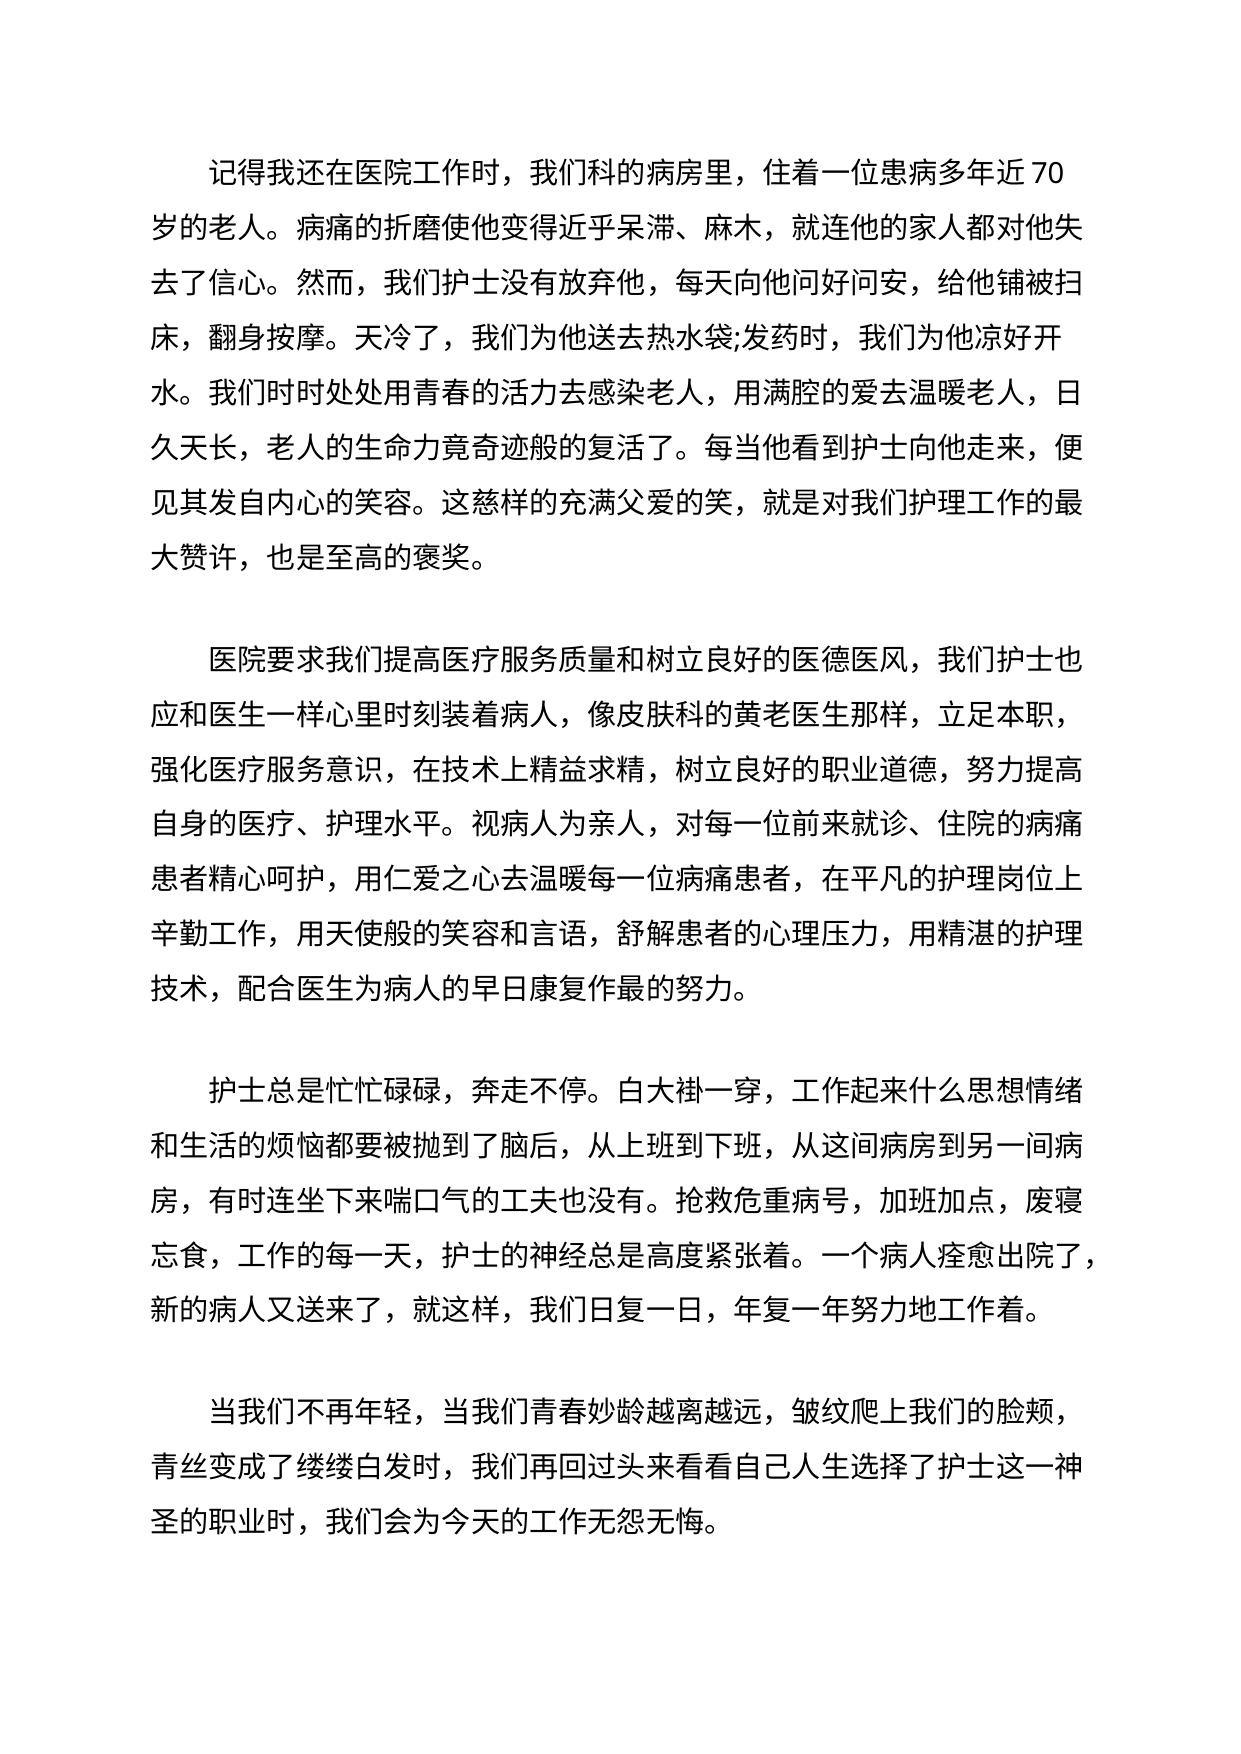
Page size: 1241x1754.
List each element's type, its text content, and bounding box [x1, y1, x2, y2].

text 医院要求我们提高医疗服务质量和树立良好的医德医风，我们护士也应和医生一样心里时刻装着病人，像皮肤科的黄老医生那样，立足本职，强化医疗服务意识，在技术上精益求精，树立良好的职业道德，努力提高自身的医疗、护理水平。视病人为亲人，对每一位前来就诊、住院的病痛患者精心呵护，用仁爱之心去温暖每一位病痛患者，在平凡的护理岗位上辛勤工作，用天使般的笑容和言语，舒解患者的心理压力，用精湛的护理技术，配合医生为病人的早日康复作最的努力。 [150, 636, 1090, 1008]
text 护士总是忙忙碌碌，奔走不停。白大褂一穿，工作起来什么思想情绪和生活的烦恼都要被抛到了脑后，从上班到下班，从这间病房到另一间病房，有时连坐下来喘口气的工夫也没有。抢救危重病号，加班加点，废寝忘食，工作的每一天，护士的神经总是高度紧张着。一个病人痊愈出院了，新的病人又送来了，就这样，我们日复一日，年复一年努力地工作着。 [150, 1067, 1090, 1329]
text 当我们不再年轻，当我们青春妙龄越离越远，皱纹爬上我们的脸颊，青丝变成了缕缕白发时，我们再回过头来看看自己人生选择了护士这一神圣的职业时，我们会为今天的工作无怨无悔。 [150, 1389, 1090, 1541]
text 记得我还在医院工作时，我们科的病房里，住着一位患病多年近70岁的老人。病痛的折磨使他变得近乎呆滞、麻木，就连他的家人都对他失去了信心。然而，我们护士没有放弃他，每天向他问好问安，给他铺被扫床，翻身按摩。天冷了，我们为他送去热水袋;发药时，我们为他凉好开水。我们时时处处用青春的活力去感染老人，用满腔的爱去温暖老人，日久天长，老人的生命力竟奇迹般的复活了。每当他看到护士向他走来，便见其发自内心的笑容。这慈样的充满父爱的笑，就是对我们护理工作的最大赞许，也是至高的褒奖。 [150, 150, 1090, 577]
